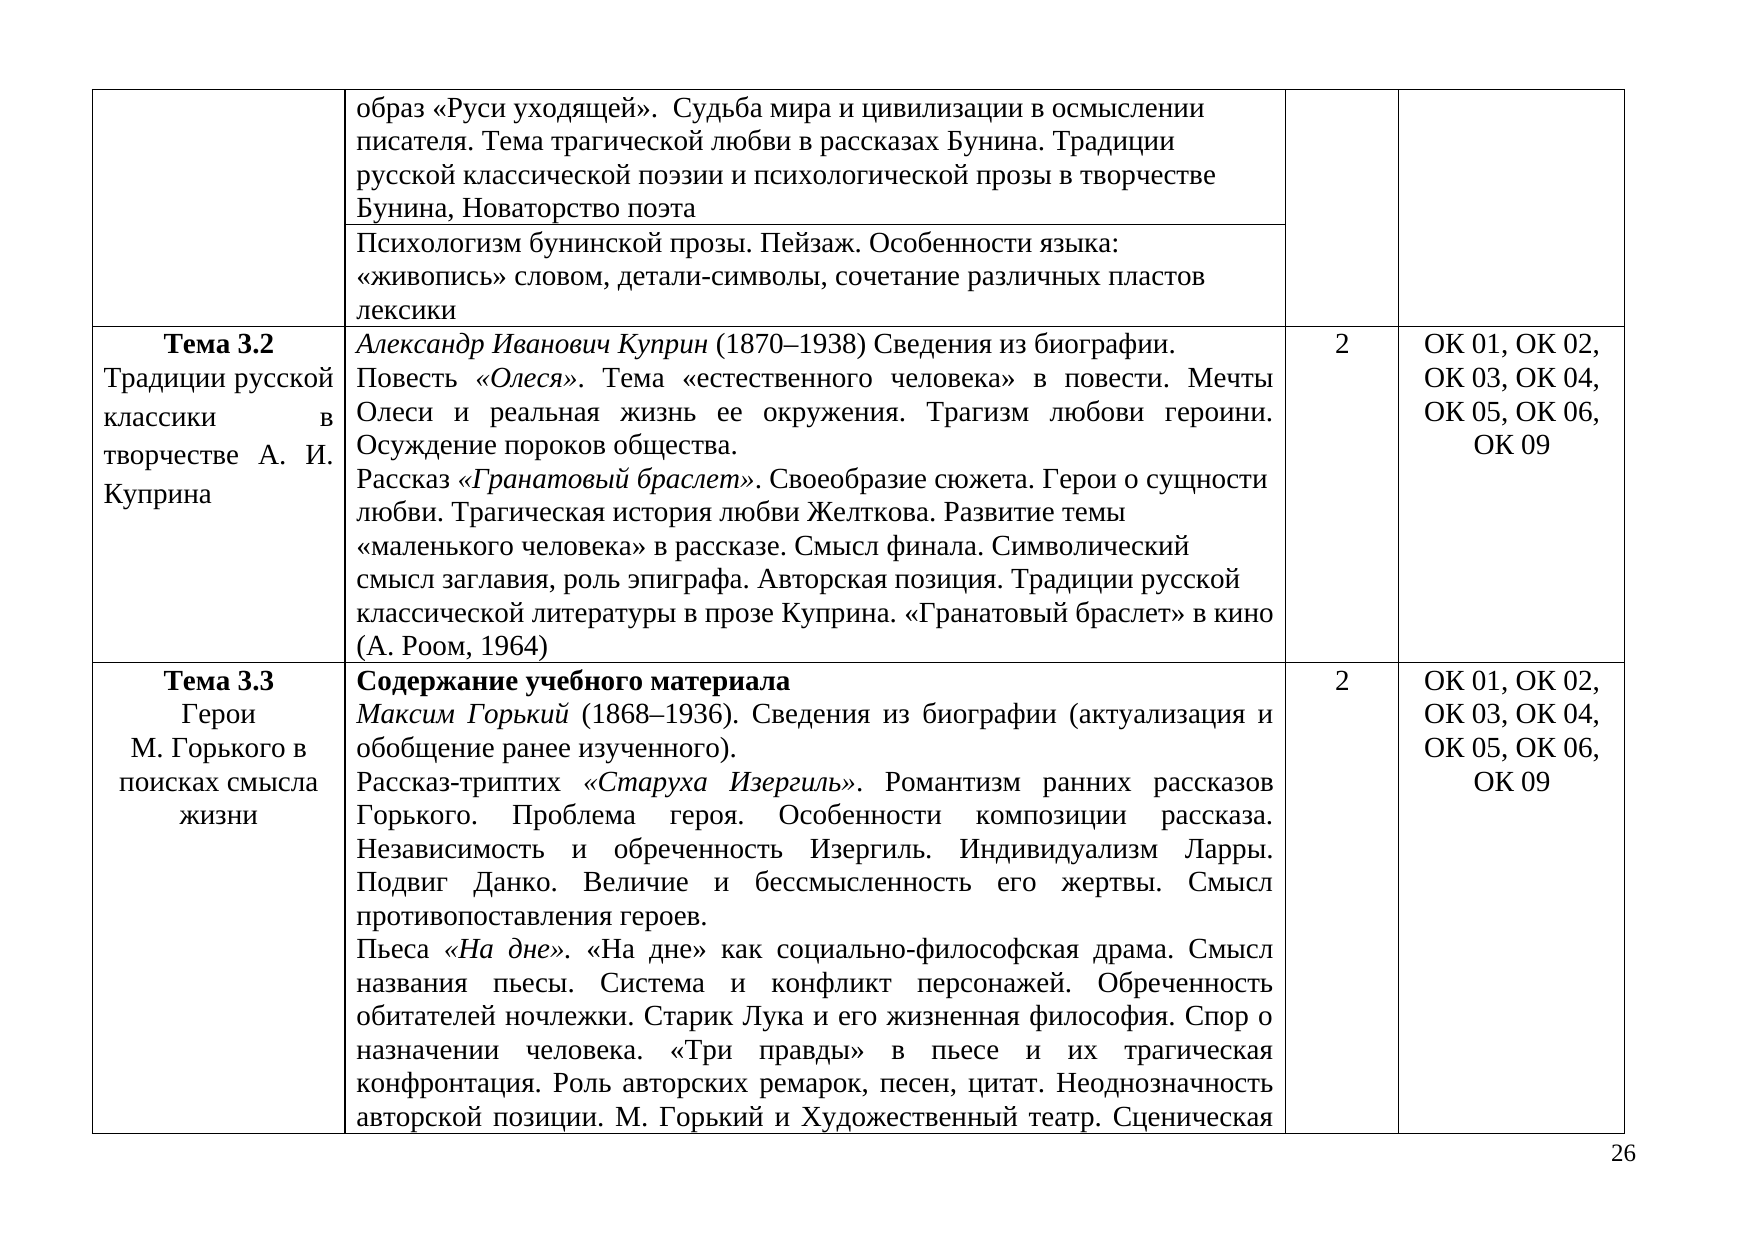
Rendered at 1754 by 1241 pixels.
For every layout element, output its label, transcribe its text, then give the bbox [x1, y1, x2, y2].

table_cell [93, 90, 344, 326]
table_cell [1399, 90, 1624, 326]
table_cell 2 [1286, 663, 1398, 1133]
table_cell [93, 663, 344, 1133]
table_cell 2 [1286, 90, 1398, 326]
table_cell Тема 3.2 Традиции русской классики в творчестве А. И. Куприна [93, 327, 344, 662]
table_cell ОК 01, ОК 02, ОК 03, ОК 04, ОК 05, ОК 06, ОК 09 [1399, 327, 1624, 662]
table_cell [346, 90, 1285, 224]
table_cell 2 [1286, 327, 1398, 662]
table_cell Психологизм бунинской прозы. Пейзаж. Особенности языка: «живопись» словом, детали-символы, сочетание различных пластов лексики [346, 225, 1285, 326]
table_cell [346, 663, 1285, 1133]
table_cell Александр Иванович Куприн (1870–1938) Сведения из биографии. Повесть «Олеся». Тема «естественного человека» в повести. Мечты Олеси и реальная жизнь ее окружения. Трагизм любови героини. Осуждение пороков общества. Рассказ «Гранатовый браслет». Своеобразие сюжета. Герои о сущности любви. Трагическая история любви Желткова. Развитие темы «маленького человека» в рассказе. Смысл финала. Символический смысл заглавия, роль эпиграфа. Авторская позиция. Традиции русской классической литературы в прозе Куприна. «Гранатовый браслет» в кино (А. Роом, 1964) [346, 327, 1285, 662]
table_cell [1399, 663, 1624, 1133]
